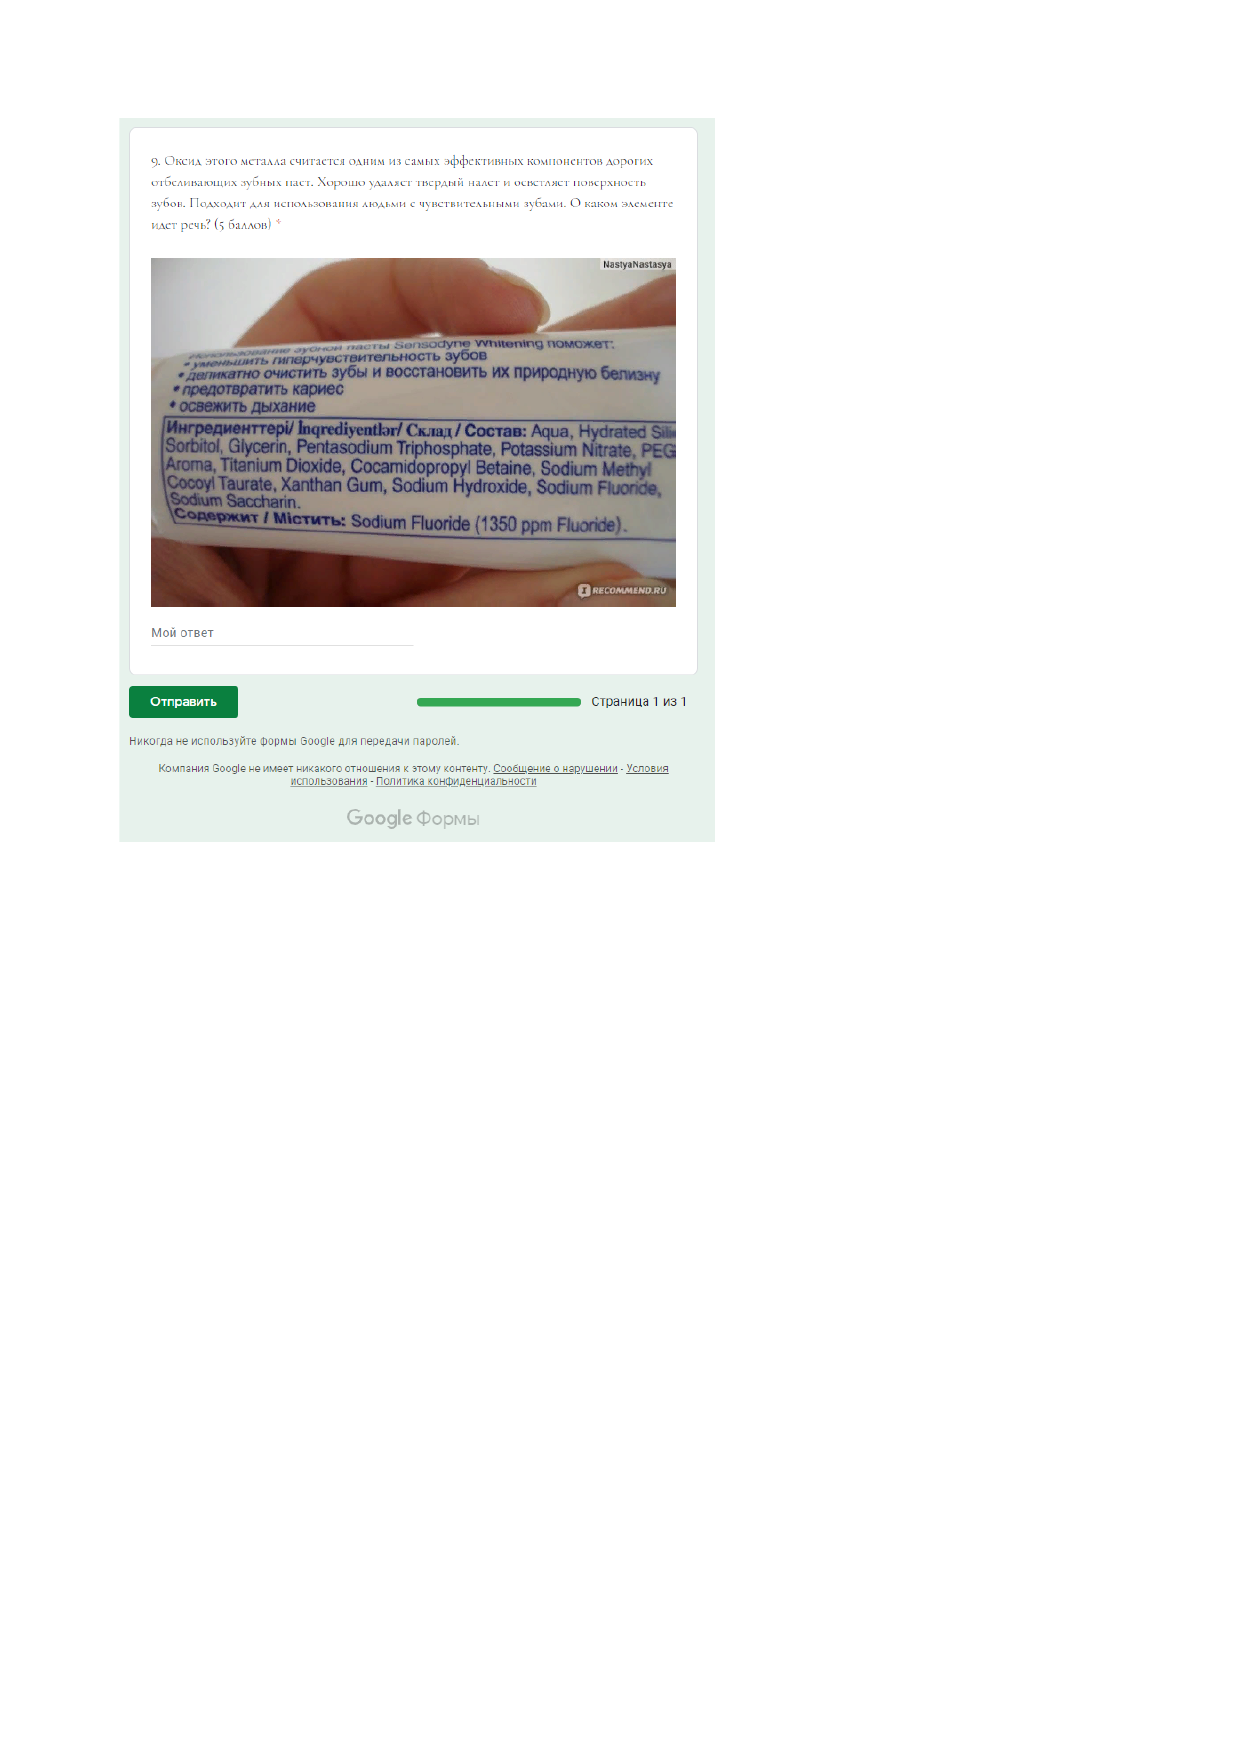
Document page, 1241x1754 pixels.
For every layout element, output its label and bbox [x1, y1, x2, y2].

picture [118, 118, 715, 840]
